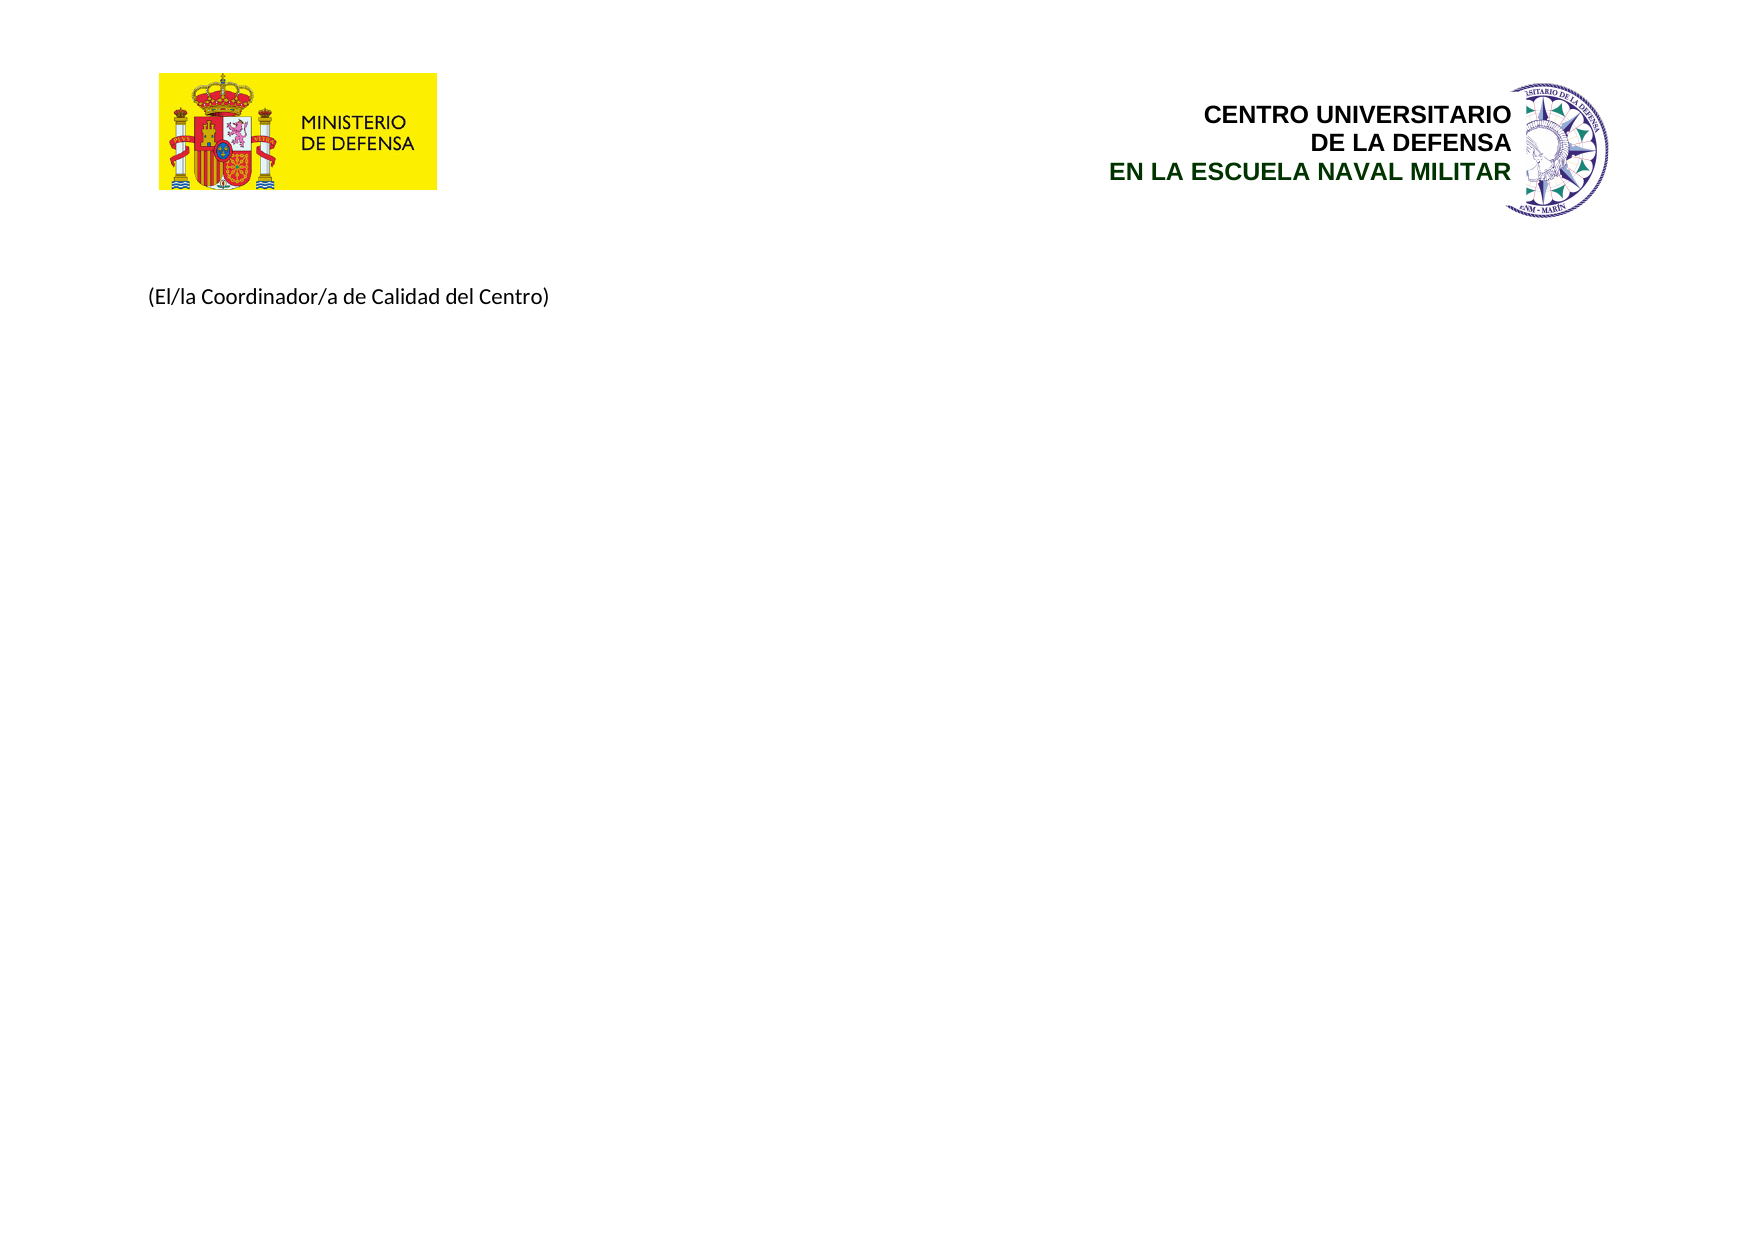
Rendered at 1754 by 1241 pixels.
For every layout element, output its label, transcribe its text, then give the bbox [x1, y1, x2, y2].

picture [1477, 73, 1609, 229]
picture [158, 73, 437, 190]
text (El/la Coordinador/a de Calidad del Centro) [148, 282, 1606, 310]
